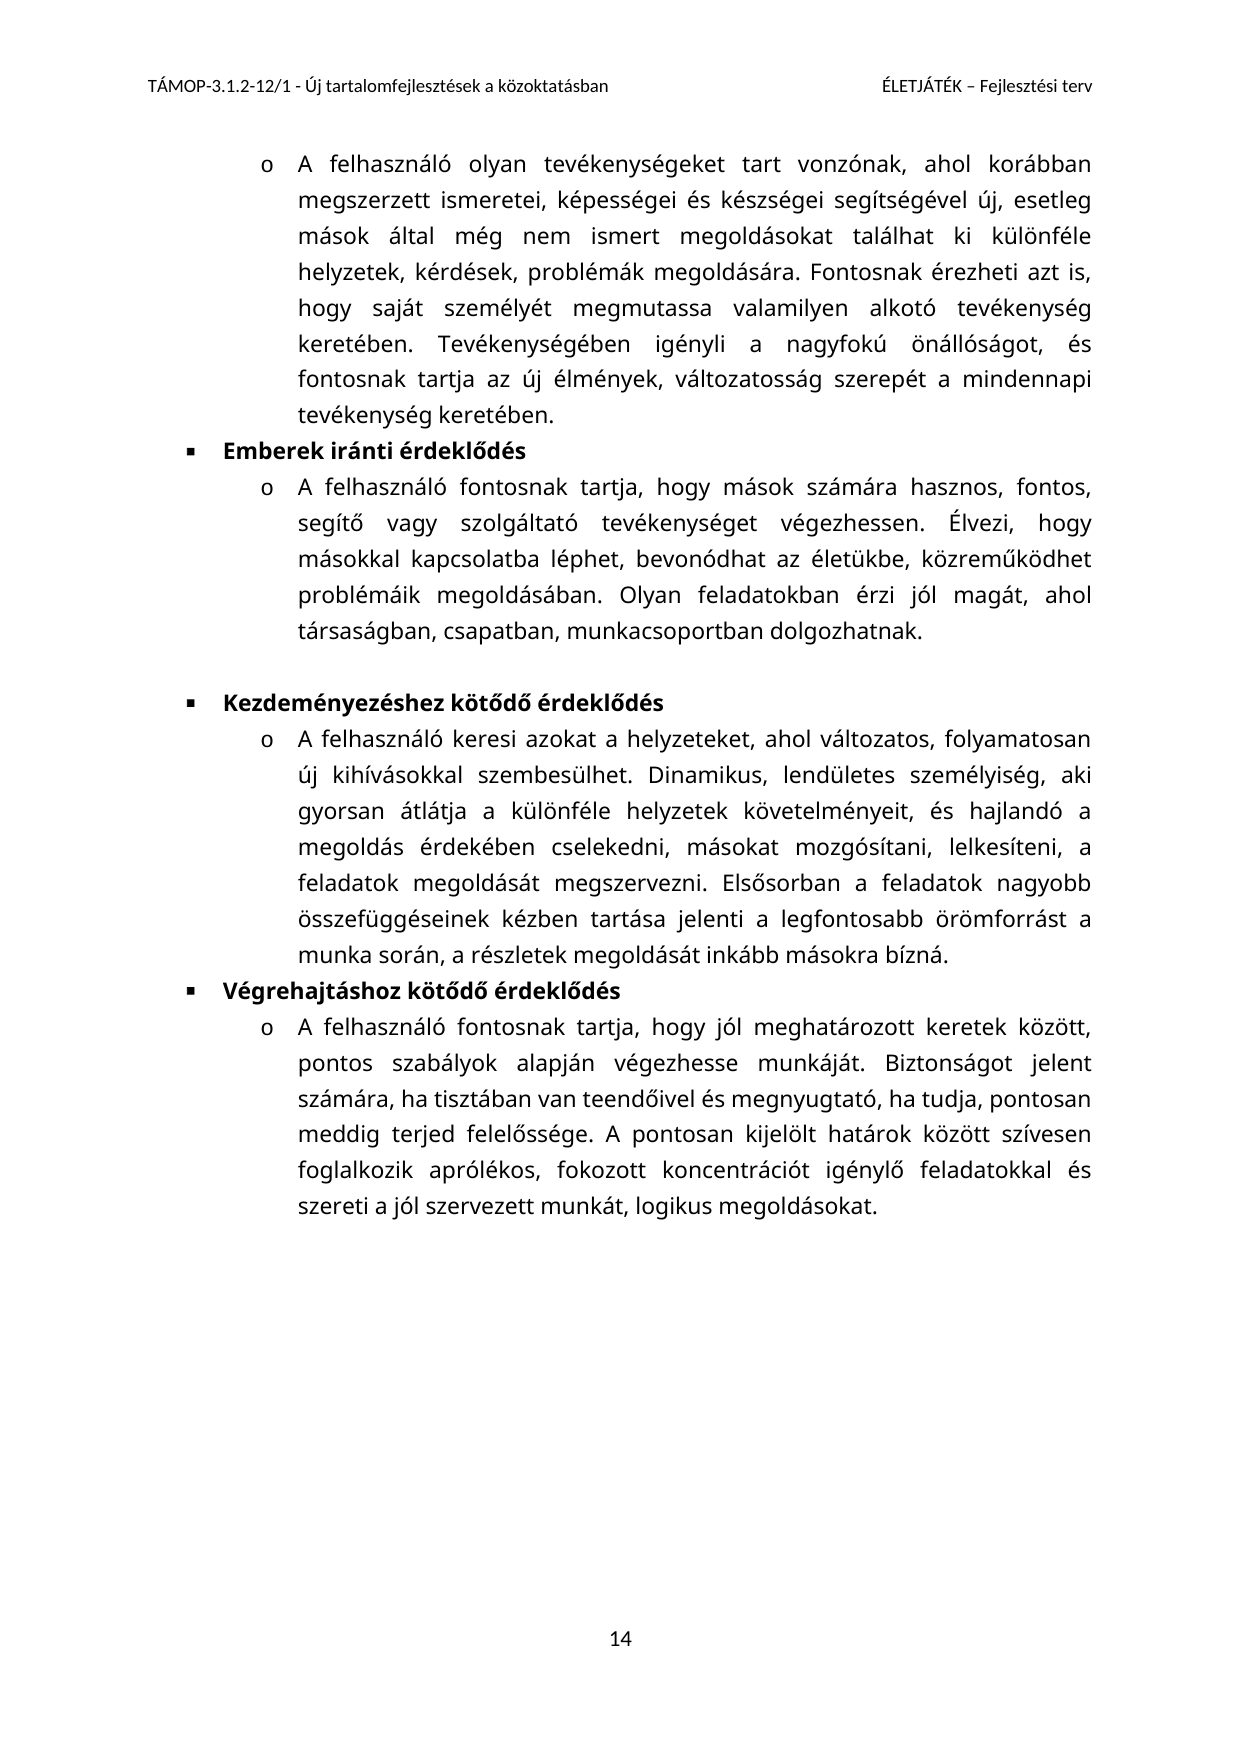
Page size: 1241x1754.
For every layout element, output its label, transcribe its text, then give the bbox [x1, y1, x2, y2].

list A felhasználó fontosnak tartja, hogy mások számára hasznos, fontos, segítő vagy szolgáltató tevékenységet végezhessen. Élvezi, hogy másokkal kapcsolatba léphet, bevonódhat az életükbe, közreműködhet problémáik megoldásában. Olyan feladatokban érzi jól magát, ahol társaságban, csapatban, munkacsoportban dolgozhatnak. [260, 471, 1092, 682]
list A felhasználó fontosnak tartja, hogy jól meghatározott keretek között, pontos szabályok alapján végezhesse munkáját. Biztonságot jelent számára, ha tisztában van teendőivel és megnyugtató, ha tudja, pontosan meddig terjed felelőssége. A pontosan kijelölt határok között szívesen foglalkozik aprólékos, fokozott koncentrációt igénylő feladatokkal és szereti a jól szervezett munkát, logikus megoldásokat. [260, 1011, 1092, 1257]
list Emberek iránti érdeklődés [185, 435, 1092, 467]
list Kezdeményezéshez kötődő érdeklődés [185, 687, 1092, 718]
list A felhasználó keresi azokat a helyzeteket, ahol változatos, folyamatosan új kihívásokkal szembesülhet. Dinamikus, lendületes személyiség, aki gyorsan átlátja a különféle helyzetek követelményeit, és hajlandó a megoldás érdekében cselekedni, másokat mozgósítani, lelkesíteni, a feladatok megoldását megszervezni. Elsősorban a feladatok nagyobb összefüggéseinek kézben tartása jelenti a legfontosabb örömforrást a munka során, a részletek megoldását inkább másokra bízná. [260, 723, 1092, 970]
list Végrehajtáshoz kötődő érdeklődés [185, 974, 1092, 1006]
list A felhasználó olyan tevékenységeket tart vonzónak, ahol korábban megszerzett ismeretei, képességei és készségei segítségével új, esetleg mások által még nem ismert megoldásokat találhat ki különféle helyzetek, kérdések, problémák megoldására. Fontosnak érezheti azt is, hogy saját személyét megmutassa valamilyen alkotó tevékenység keretében. Tevékenységében igényli a nagyfokú önállóságot, és fontosnak tartja az új élmények, változatosság szerepét a mindennapi tevékenység keretében. [260, 148, 1092, 431]
